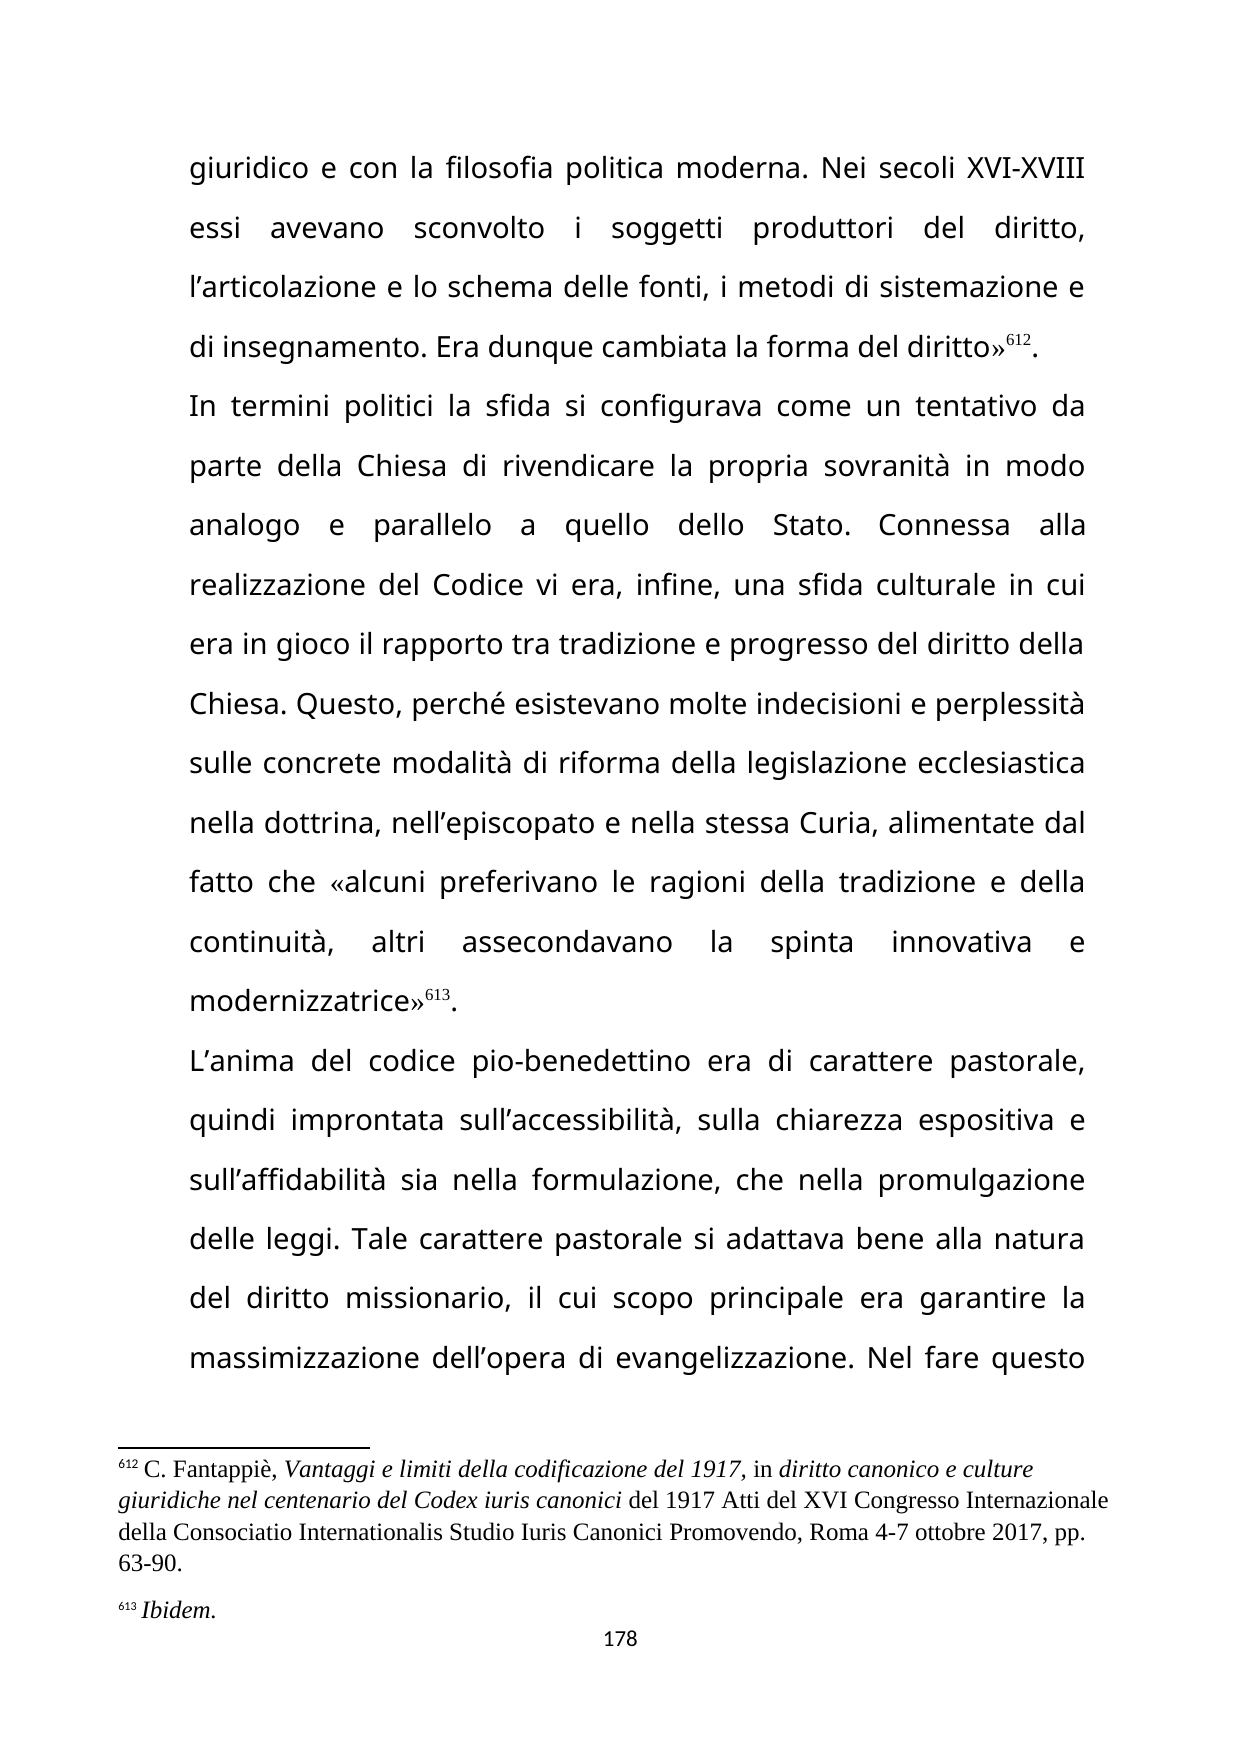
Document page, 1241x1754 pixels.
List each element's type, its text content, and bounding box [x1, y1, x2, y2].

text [189, 1040, 1087, 1377]
text In termini politici la sfida si configurava come un tentativo da parte della Chiesa di rivendicare la propria sovranità in modo analogo e parallelo a quello dello Stato. Connessa alla realizzazione del Codice vi era, infine, una sfida culturale in cui era in gioco il rapporto tra tradizione e progresso del diritto della Chiesa. Questo, perché esistevano molte indecisioni e perplessità sulle concrete modalità di riforma della legislazione ecclesiastica nella dottrina, nell’episcopato e nella stessa Curia, alimentate dal fatto che «alcuni preferivano le ragioni della tradizione e della continuità, altri assecondavano la spinta innovativa e modernizzatrice». [189, 386, 1087, 1020]
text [189, 148, 1087, 366]
